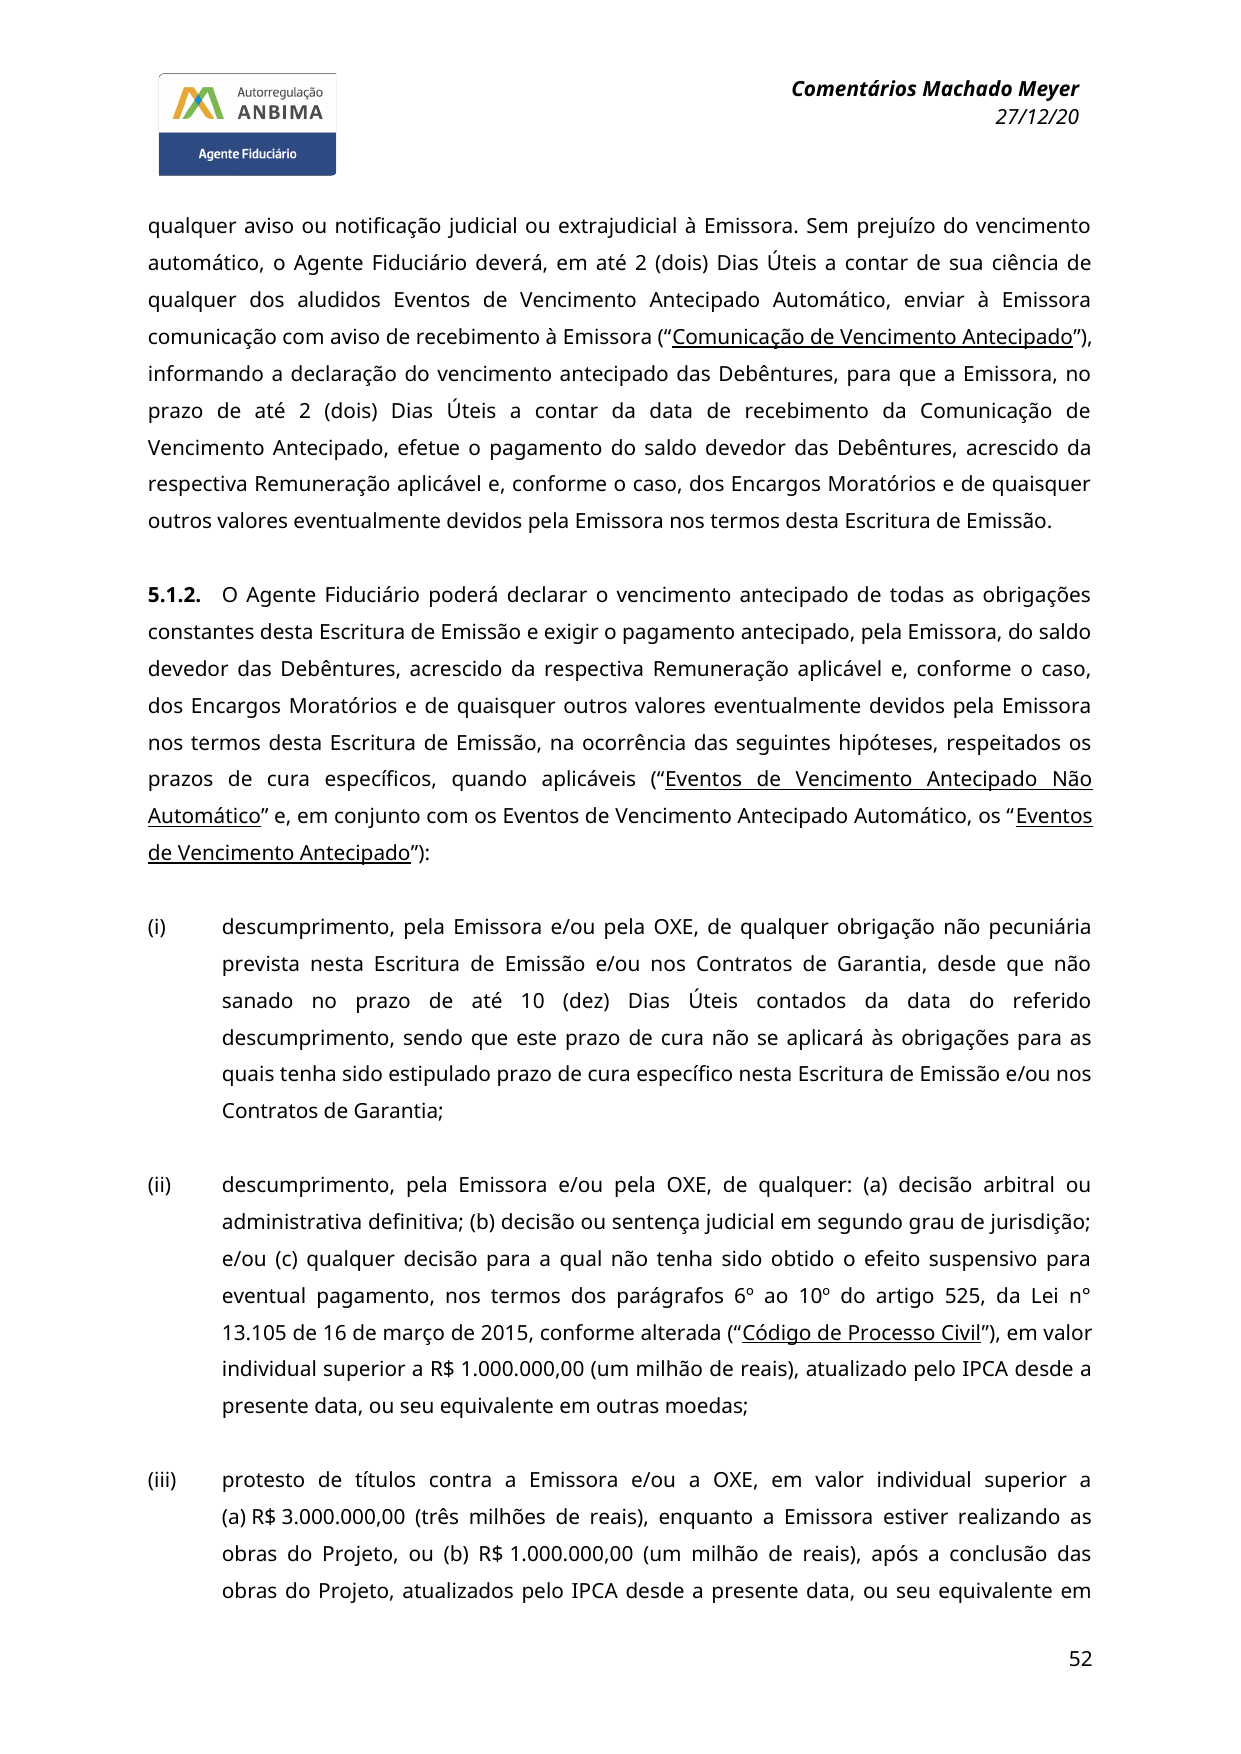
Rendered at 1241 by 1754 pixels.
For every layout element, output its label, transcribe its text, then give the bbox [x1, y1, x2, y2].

list descumprimento, pela Emissora e/ou pela OXE, de qualquer obrigação não pecuniária prevista nesta Escritura de Emissão e/ou nos Contratos de Garantia, desde que não sanado no prazo de até 10 (dez) Dias Úteis contados da data do referido descumprimento, sendo que este prazo de cura não se aplicará às obrigações para as quais tenha sido estipulado prazo de cura específico nesta Escritura de Emissão e/ou nos Contratos de Garantia; [148, 912, 1092, 1125]
picture [158, 73, 337, 176]
list descumprimento, pela Emissora e/ou pela OXE, de qualquer: (a) decisão arbitral ou administrativa definitiva; (b) decisão ou sentença judicial em segundo grau de jurisdição; e/ou (c) qualquer decisão para a qual não tenha sido obtido o efeito suspensivo para eventual pagamento, nos termos dos parágrafos 6º ao 10º do artigo 525, da Lei n° 13.105 de 16 de março de 2015, conforme alterada (“Código de Processo Civil”), em valor individual superior a R$ 1.000.000,00 (um milhão de reais), atualizado pelo IPCA desde a presente data, ou seu equivalente em outras moedas; [148, 1170, 1092, 1420]
text O Agente Fiduciário poderá declarar o vencimento antecipado de todas as obrigações constantes desta Escritura de Emissão e exigir o pagamento antecipado, pela Emissora, do saldo devedor das Debêntures, acrescido da respectiva Remuneração aplicável e, conforme o caso, dos Encargos Moratórios e de quaisquer outros valores eventualmente devidos pela Emissora nos termos desta Escritura de Emissão, na ocorrência das seguintes hipóteses, respeitados os prazos de cura específicos, quando aplicáveis (“Eventos de Vencimento Antecipado Não Automático” e, em conjunto com os Eventos de Vencimento Antecipado Automático, os “Eventos de Vencimento Antecipado”): [148, 580, 1092, 867]
